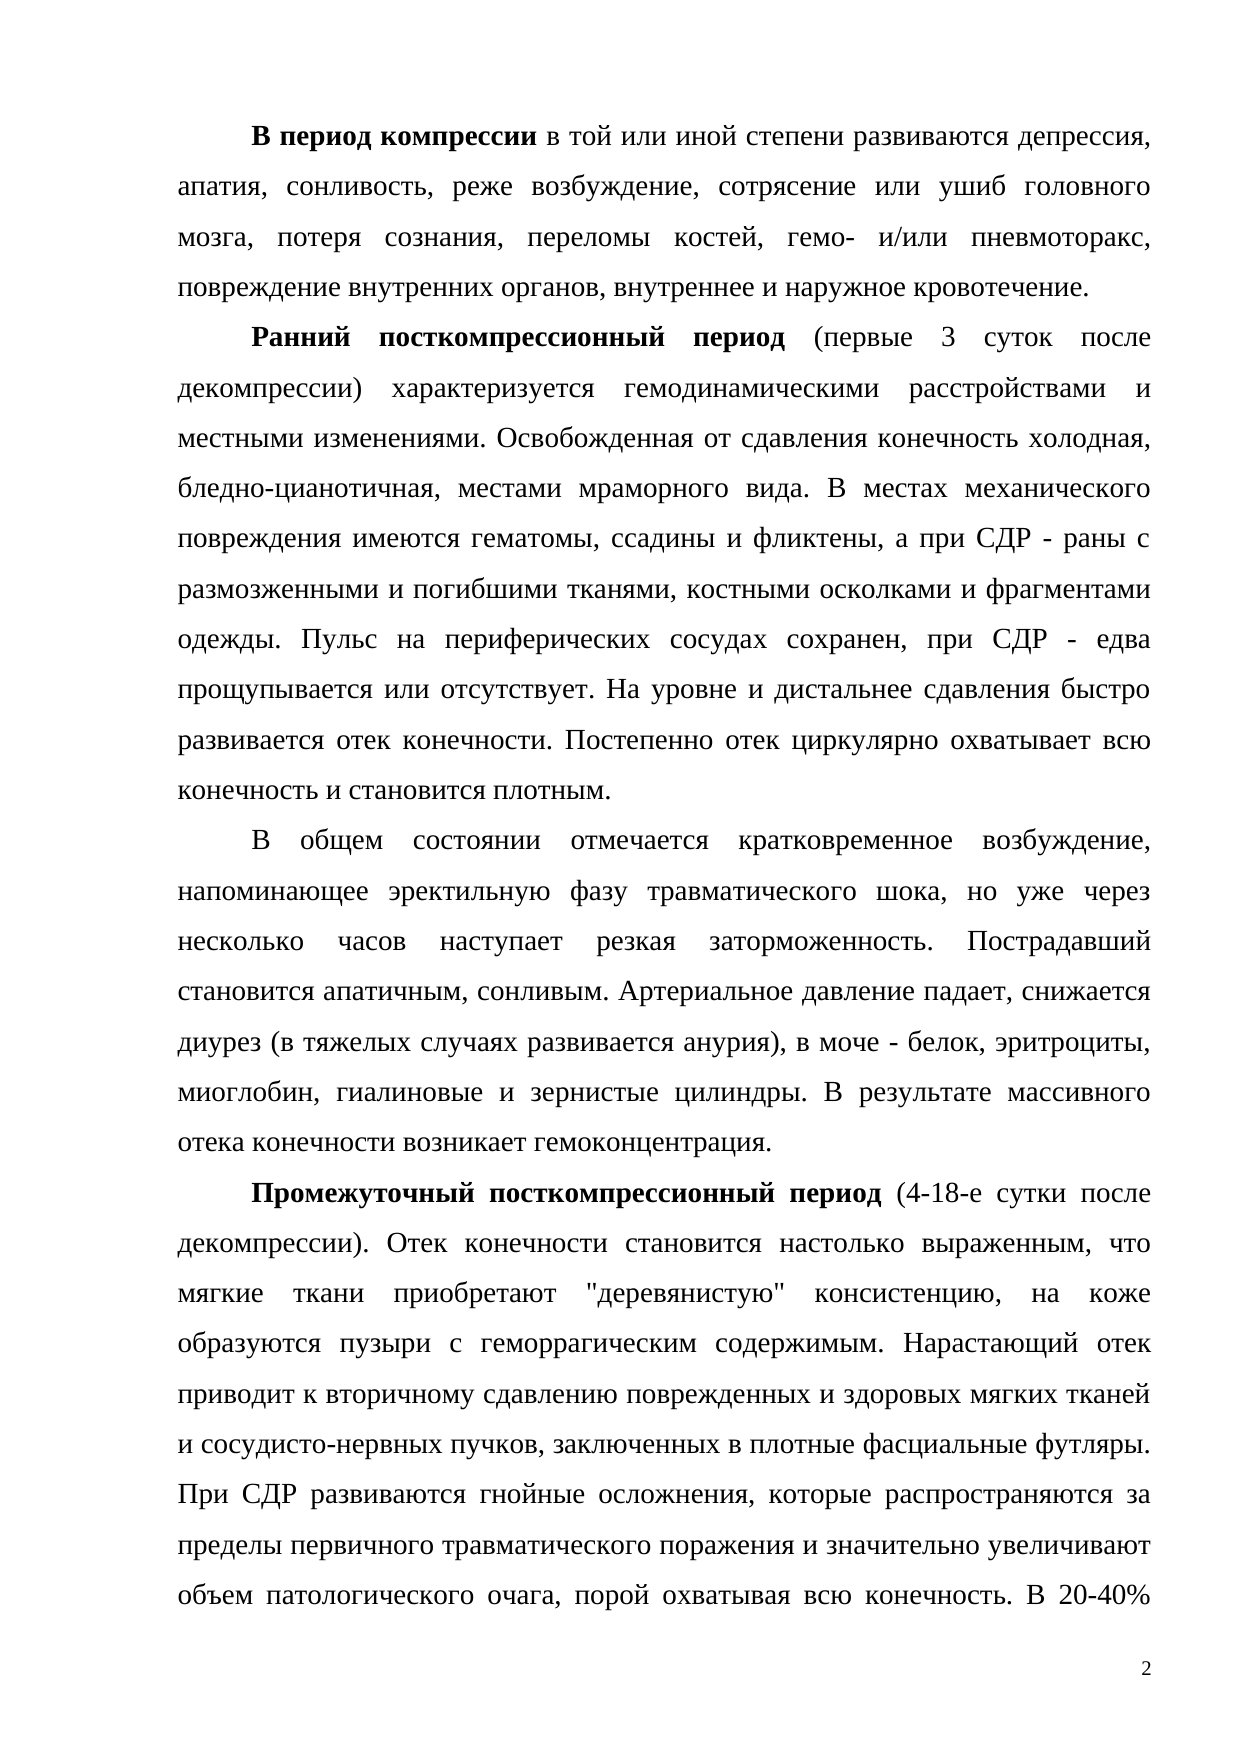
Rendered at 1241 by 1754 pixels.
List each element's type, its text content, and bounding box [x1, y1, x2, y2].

text Ранний посткомпрессионный период (первые 3 суток после декомпрессии) характеризуется гемодинамическими расстройствами и местными изменениями. Освобожденная от сдавления конечность холодная, бледно-цианотичная, местами мраморного вида. В местах механического повреждения имеются гематомы, ссадины и фликтены, а при СДР - раны с размозженными и погибшими тканями, костными осколками и фрагментами одежды. Пульс на периферических сосудах сохранен, при СДР - едва прощупывается или отсутствует. На уровне и дистальнее сдавления быстро развивается отек конечности. Постепенно отек циркулярно охватывает всю конечность и становится плотным. [177, 319, 1152, 806]
text В период компрессии в той или иной степени развиваются депрессия, апатия, сонливость, реже возбуждение, сотрясение или ушиб головного мозга, потеря сознания, переломы костей, гемо- и/или пневмоторакс, повреждение внутренних органов, внутреннее и наружное кровотечение. [177, 118, 1152, 303]
text В общем состоянии отмечается кратковременное возбуждение, напоминающее эректильную фазу травматического шока, но уже через несколько часов наступает резкая заторможенность. Пострадавший становится апатичным, сонливым. Артериальное давление падает, снижается диурез (в тяжелых случаях развивается анурия), в моче - белок, эритроциты, миоглобин, гиалиновые и зернистые цилиндры. В результате массивного отека конечности возникает гемоконцентрация. [177, 822, 1152, 1158]
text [177, 1175, 1152, 1611]
